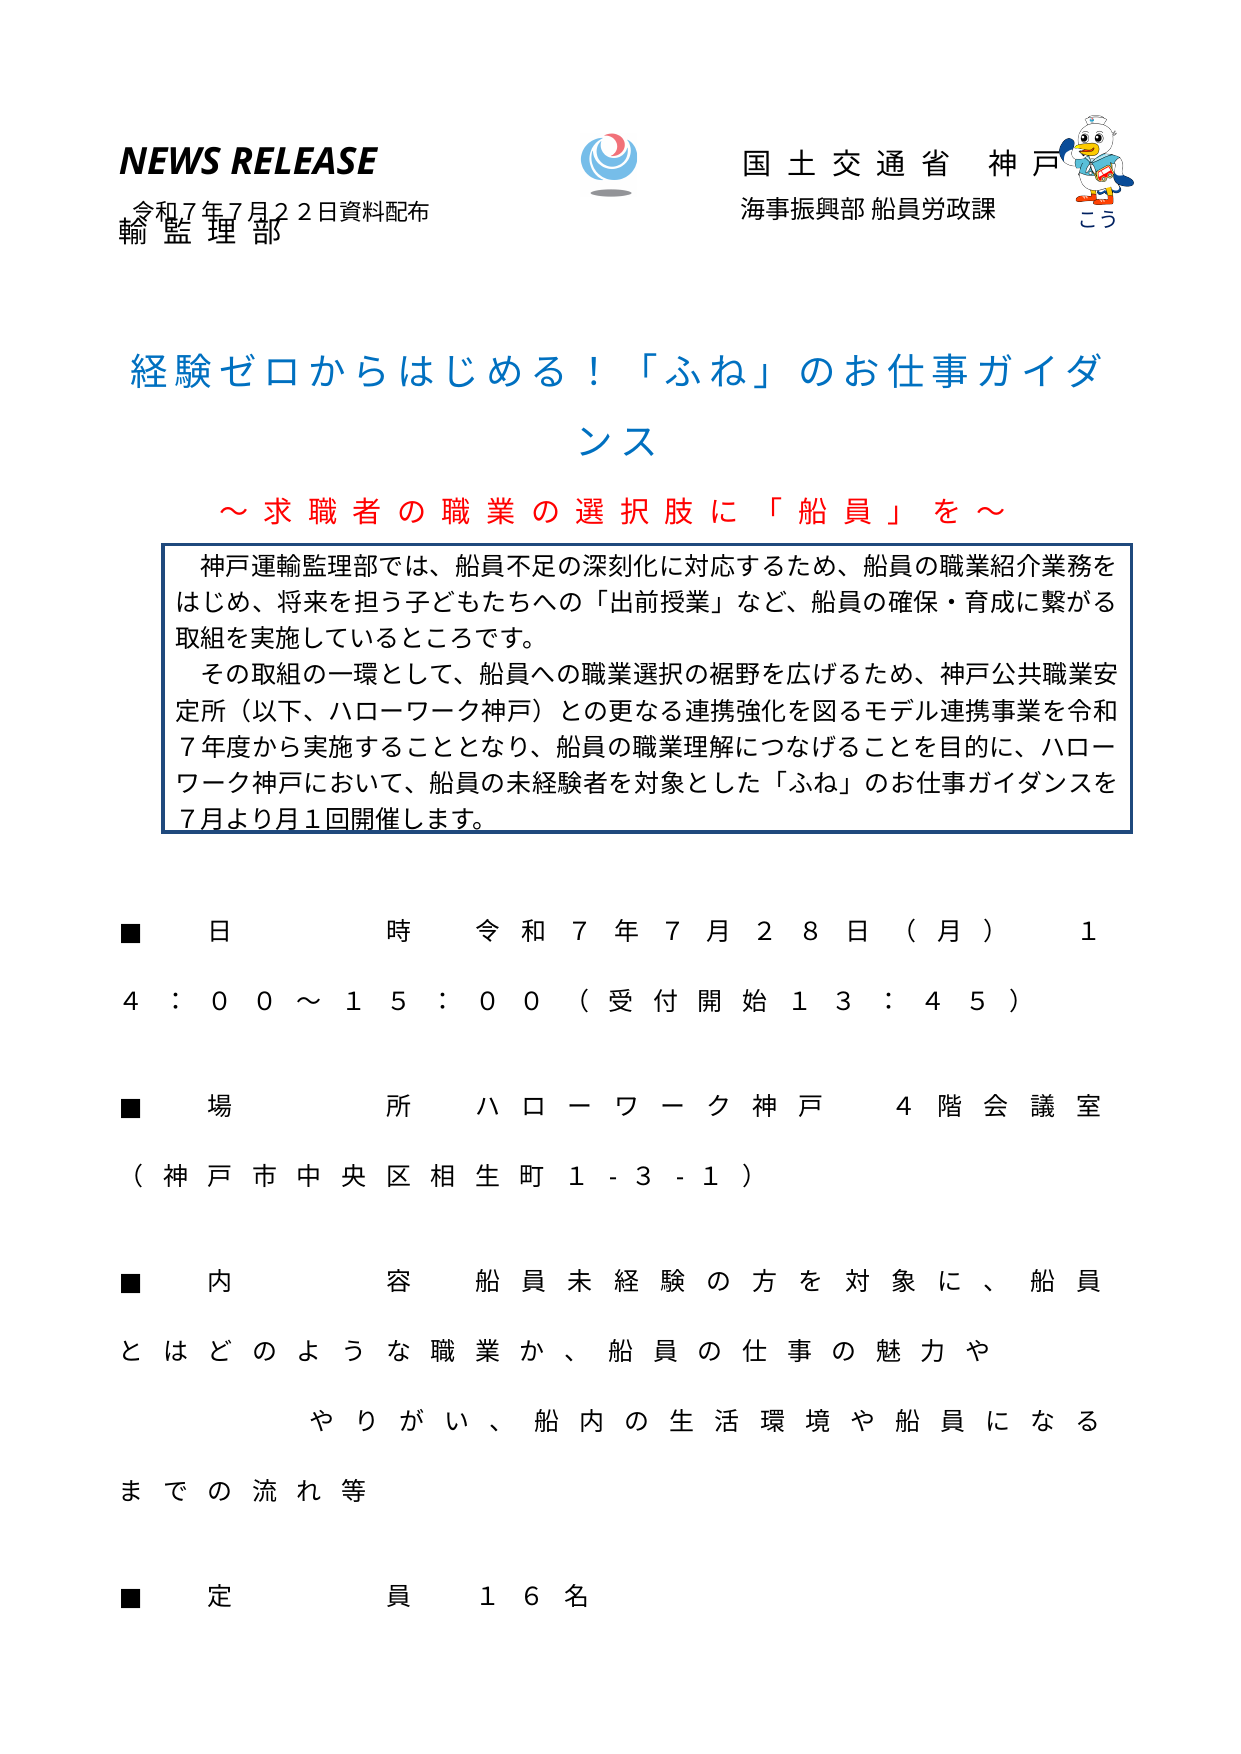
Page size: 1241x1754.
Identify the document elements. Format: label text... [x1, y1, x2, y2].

text ■ 日 時 令和７年７月２８日（月） １４：００～１５：００（受付開始１３：４５） [118, 894, 1122, 1034]
text NEWS RELEASE 国土交通省 神戸運輸監理部 [118, 124, 1122, 264]
text ～求職者の職業の選択肢に「船員」を～ [118, 474, 1122, 544]
picture [580, 133, 638, 197]
text ■ 場 所 ハローワーク神戸 ４階会議室（神戸市中央区相生町１-３-１） [118, 1069, 1122, 1209]
text ■ 内 容 船員未経験の方を対象に、船員とはどのような職業か、船員の仕事の魅力や [118, 1244, 1122, 1384]
text 経験ゼロからはじめる！「ふね」のお仕事ガイダンス [118, 334, 1122, 474]
text やりがい、船内の生活環境や船員になるまでの流れ等 [118, 1384, 1122, 1524]
picture [1059, 115, 1134, 205]
text ■ 定 員 １６名 [118, 1559, 1122, 1629]
